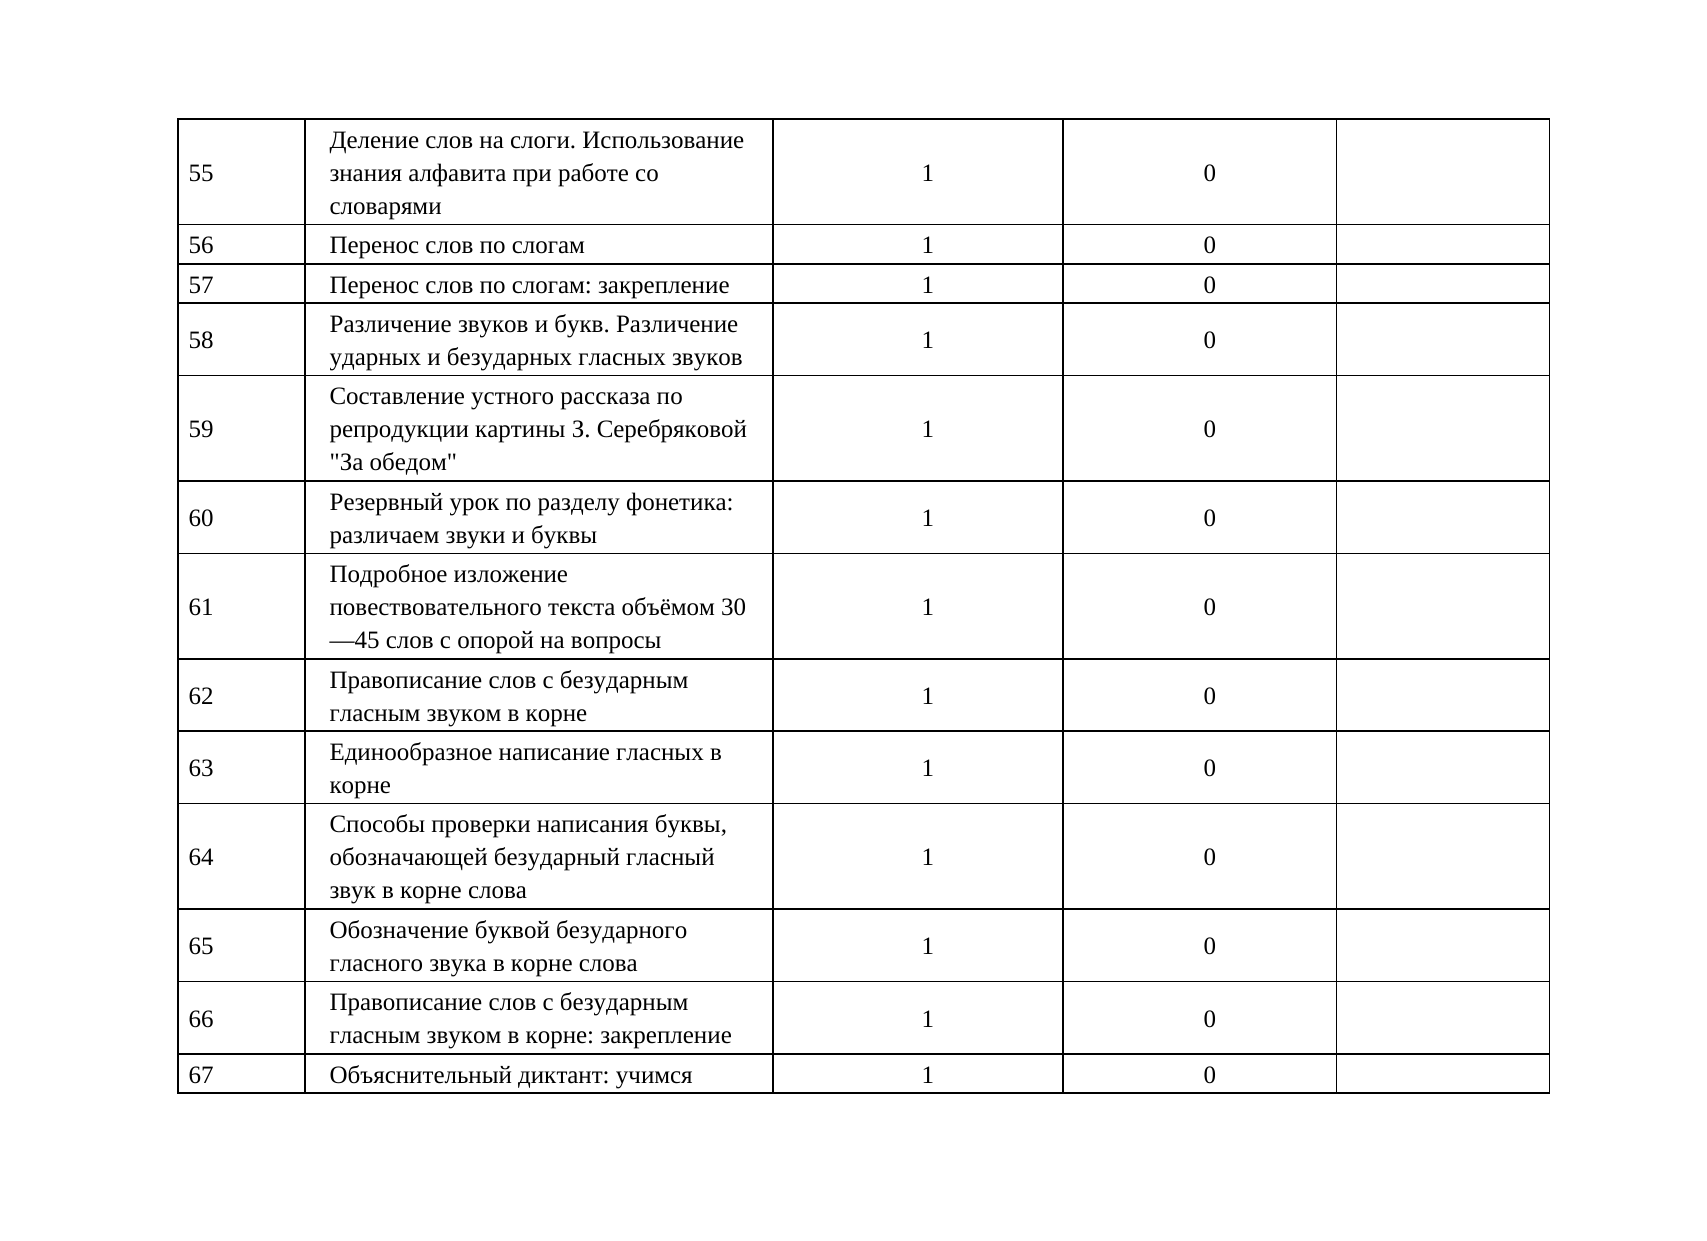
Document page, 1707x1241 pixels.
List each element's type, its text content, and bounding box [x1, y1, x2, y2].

table_cell Единообразное написание гласных в корне [306, 732, 772, 803]
table_cell 0 [1064, 1055, 1336, 1092]
table_cell [1337, 660, 1549, 730]
table_cell 59 [179, 376, 304, 480]
table_cell 55 [179, 120, 304, 223]
table_cell [1337, 1055, 1549, 1092]
table_cell [1337, 482, 1549, 552]
table_cell Способы проверки написания буквы, обозначающей безударный гласный звук в корне слова [306, 804, 772, 908]
table_cell [1337, 120, 1549, 223]
table_cell 0 [1064, 910, 1336, 981]
table_cell 1 [774, 482, 1062, 552]
table_cell 1 [774, 1055, 1062, 1092]
table_cell 1 [774, 376, 1062, 480]
table_cell 0 [1064, 482, 1336, 552]
table_cell 62 [179, 660, 304, 730]
table_cell Деление слов на слоги. Использование знания алфавита при работе со словарями [306, 120, 772, 223]
table_cell [1337, 554, 1549, 658]
table_cell Составление устного рассказа по репродукции картины З. Серебряковой "За обедом" [306, 376, 772, 480]
table_cell 0 [1064, 120, 1336, 223]
table_cell Правописание слов с безударным гласным звуком в корне [306, 660, 772, 730]
table_cell 1 [774, 120, 1062, 223]
table_cell 0 [1064, 265, 1336, 302]
table_cell [1337, 982, 1549, 1053]
table_cell 1 [774, 910, 1062, 981]
table_cell 67 [179, 1055, 304, 1092]
table_cell 65 [179, 910, 304, 981]
table_cell 0 [1064, 982, 1336, 1053]
table_cell 66 [179, 982, 304, 1053]
table_cell [1337, 304, 1549, 375]
table_cell 56 [179, 225, 304, 263]
table_cell 1 [774, 265, 1062, 302]
table_cell 0 [1064, 225, 1336, 263]
table_cell 0 [1064, 376, 1336, 480]
table_cell Подробное изложение повествовательного текста объёмом 30—45 слов с опорой на вопросы [306, 554, 772, 658]
table_cell 0 [1064, 554, 1336, 658]
table_cell 61 [179, 554, 304, 658]
table_cell 1 [774, 554, 1062, 658]
table_cell [1337, 265, 1549, 302]
table_cell Перенос слов по слогам: закрепление [306, 265, 772, 302]
table_cell 57 [179, 265, 304, 302]
table_cell 1 [774, 304, 1062, 375]
table_cell Правописание слов с безударным гласным звуком в корне: закрепление [306, 982, 772, 1053]
table_cell 63 [179, 732, 304, 803]
table_cell 1 [774, 225, 1062, 263]
table_cell [1337, 910, 1549, 981]
table_cell Различение звуков и букв. Различение ударных и безударных гласных звуков [306, 304, 772, 375]
table_cell Перенос слов по слогам [306, 225, 772, 263]
table_cell 60 [179, 482, 304, 552]
table_cell [1337, 732, 1549, 803]
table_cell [306, 1055, 772, 1092]
table_cell 1 [774, 732, 1062, 803]
table_cell 0 [1064, 660, 1336, 730]
table_cell 0 [1064, 304, 1336, 375]
table_cell [1337, 225, 1549, 263]
table_cell Обозначение буквой безударного гласного звука в корне слова [306, 910, 772, 981]
table_cell [1337, 376, 1549, 480]
table_cell [1337, 804, 1549, 908]
table_cell 1 [774, 982, 1062, 1053]
table_cell 0 [1064, 732, 1336, 803]
table_cell 1 [774, 804, 1062, 908]
table_cell Резервный урок по разделу фонетика: различаем звуки и буквы [306, 482, 772, 552]
table_cell 0 [1064, 804, 1336, 908]
table_cell 58 [179, 304, 304, 375]
table_cell 1 [774, 660, 1062, 730]
table_cell 64 [179, 804, 304, 908]
